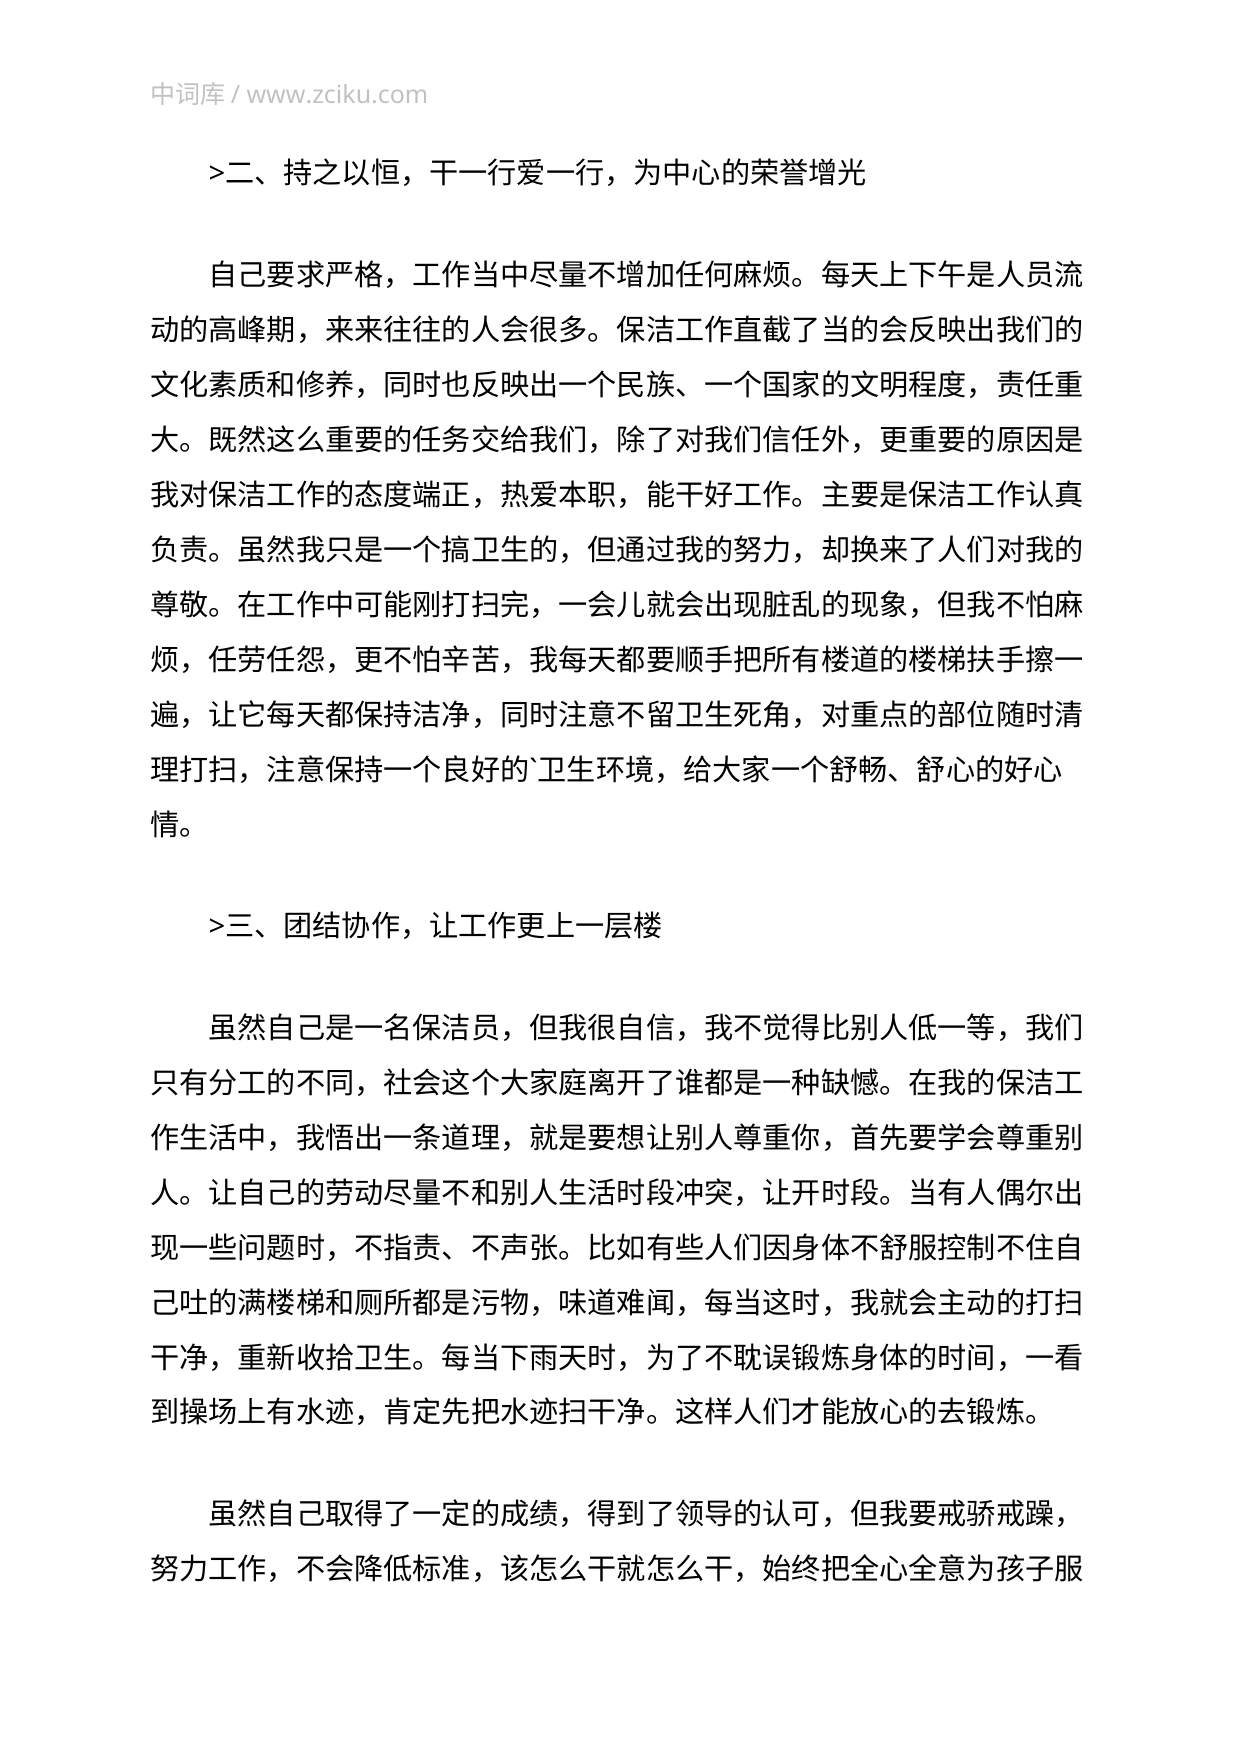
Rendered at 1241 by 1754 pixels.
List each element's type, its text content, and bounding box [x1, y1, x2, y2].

text >二、持之以恒，干一行爱一行，为中心的荣誉增光 [150, 150, 1090, 192]
text 虽然自己是一名保洁员，但我很自信，我不觉得比别人低一等，我们只有分工的不同，社会这个大家庭离开了谁都是一种缺憾。在我的保洁工作生活中，我悟出一条道理，就是要想让别人尊重你，首先要学会尊重别人。让自己的劳动尽量不和别人生活时段冲突，让开时段。当有人偶尔出现一些问题时，不指责、不声张。比如有些人们因身体不舒服控制不住自己吐的满楼梯和厕所都是污物，味道难闻，每当这时，我就会主动的打扫干净，重新收拾卫生。每当下雨天时，为了不耽误锻炼身体的时间，一看到操场上有水迹，肯定先把水迹扫干净。这样人们才能放心的去锻炼。 [150, 1005, 1090, 1431]
text 自己要求严格，工作当中尽量不增加任何麻烦。每天上下午是人员流动的高峰期，来来往往的人会很多。保洁工作直截了当的会反映出我们的文化素质和修养，同时也反映出一个民族、一个国家的文明程度，责任重大。既然这么重要的任务交给我们，除了对我们信任外，更重要的原因是我对保洁工作的态度端正，热爱本职，能干好工作。主要是保洁工作认真负责。虽然我只是一个搞卫生的，但通过我的努力，却换来了人们对我的尊敬。在工作中可能刚打扫完，一会儿就会出现脏乱的现象，但我不怕麻烦，任劳任怨，更不怕辛苦，我每天都要顺手把所有楼道的楼梯扶手擦一遍，让它每天都保持洁净，同时注意不留卫生死角，对重点的部位随时清理打扫，注意保持一个良好的`卫生环境，给大家一个舒畅、舒心的好心情。 [150, 252, 1090, 843]
text >三、团结协作，让工作更上一层楼 [150, 903, 1090, 945]
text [150, 1491, 1090, 1588]
